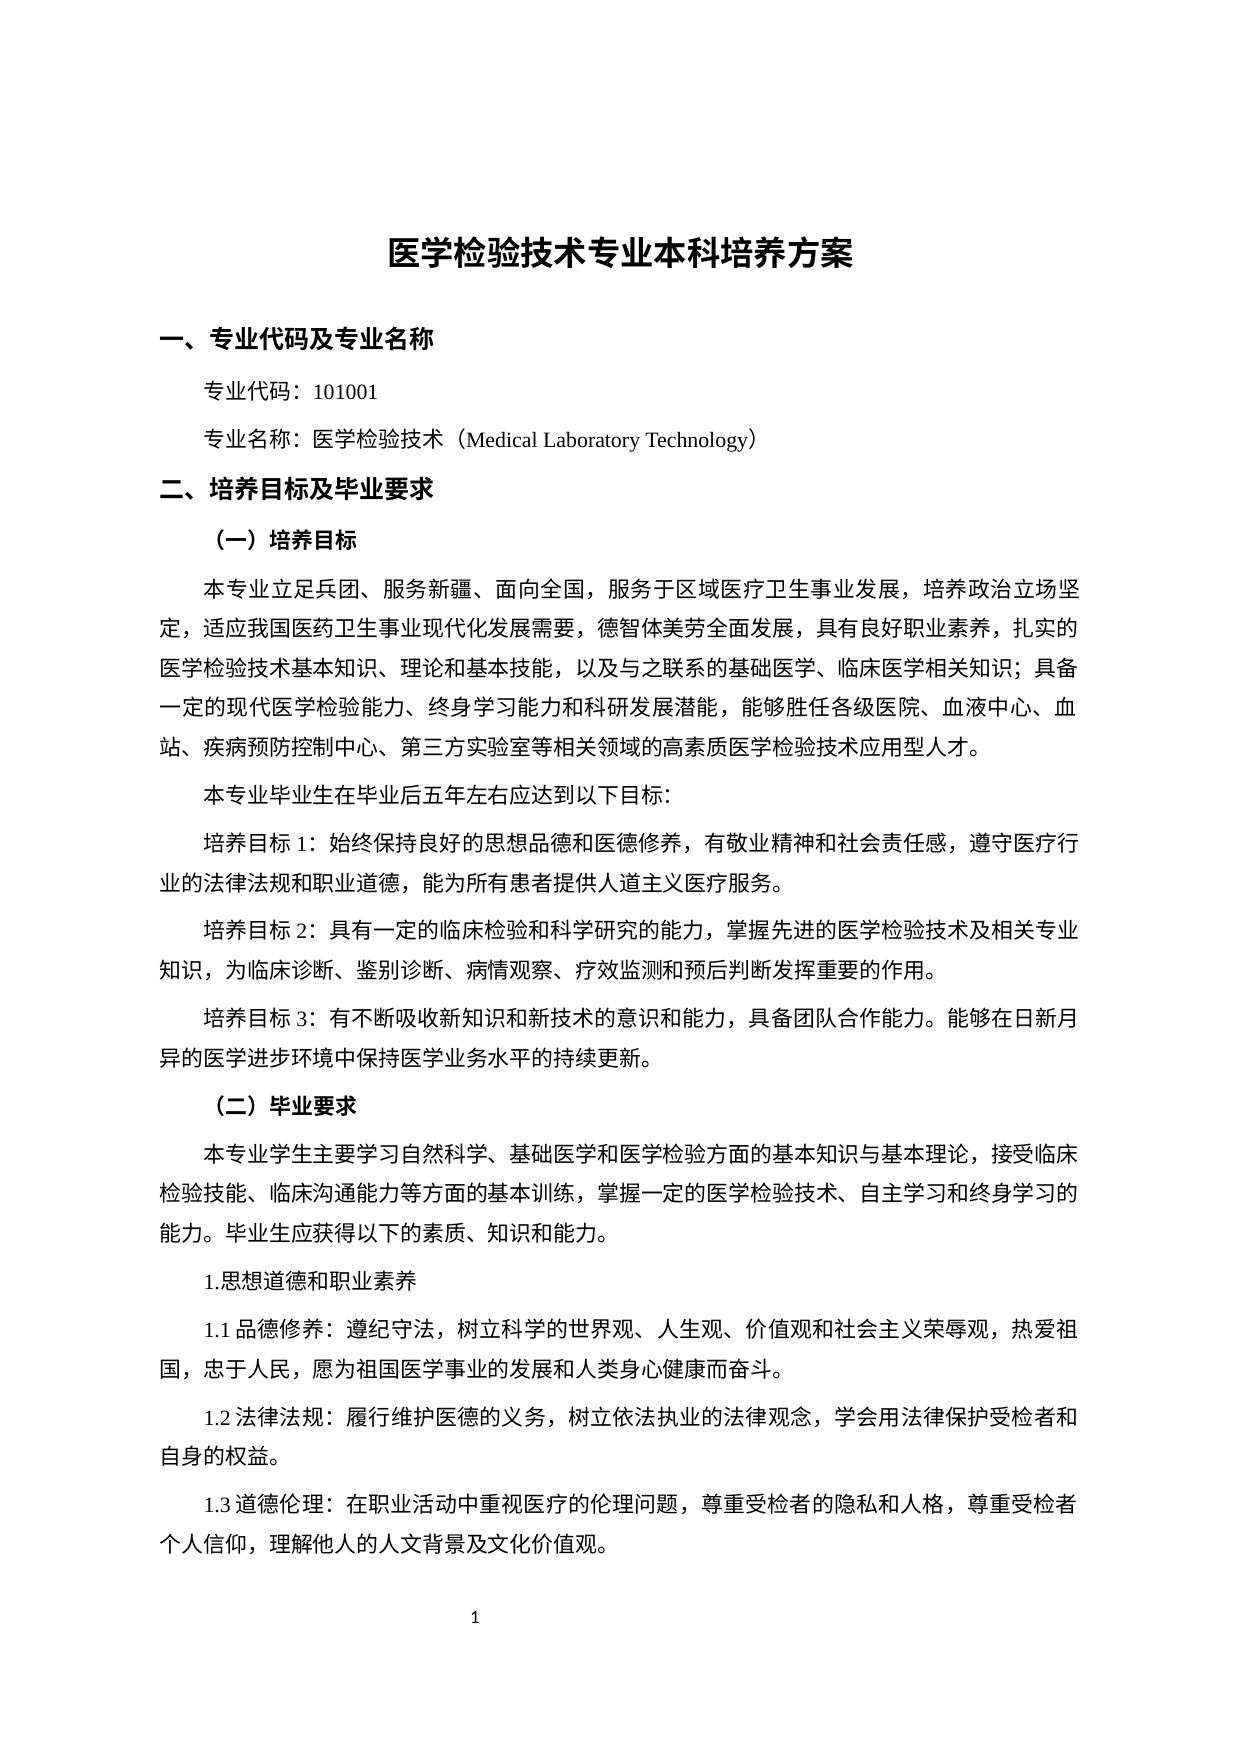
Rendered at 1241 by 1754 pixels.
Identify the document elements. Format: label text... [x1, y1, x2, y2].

text 专业名称：医学检验技术（Medical Laboratory Technology） [159, 422, 1081, 453]
text 1.思想道德和职业素养 [159, 1264, 1081, 1296]
text 本专业立足兵团、服务新疆、面向全国，服务于区域医疗卫生事业发展，培养政治立场坚定，适应我国医药卫生事业现代化发展需要，德智体美劳全面发展，具有良好职业素养，扎实的医学检验技术基本知识、理论和基本技能，以及与之联系的基础医学、临床医学相关知识；具备一定的现代医学检验能力、终身学习能力和科研发展潜能，能够胜任各级医院、血液中心、血站、疾病预防控制中心、第三方实验室等相关领域的高素质医学检验技术应用型人才。 [159, 572, 1081, 762]
text 本专业毕业生在毕业后五年左右应达到以下目标： [159, 778, 1081, 809]
text 培养目标1：始终保持良好的思想品德和医德修养，有敬业精神和社会责任感，遵守医疗行业的法律法规和职业道德，能为所有患者提供人道主义医疗服务。 [159, 826, 1081, 897]
text 1.2法律法规：履行维护医德的义务，树立依法执业的法律观念，学会用法律保护受检者和自身的权益。 [159, 1399, 1081, 1471]
text （二）毕业要求 [159, 1089, 1081, 1120]
text 本专业学生主要学习自然科学、基础医学和医学检验方面的基本知识与基本理论，接受临床检验技能、临床沟通能力等方面的基本训练，掌握一定的医学检验技术、自主学习和终身学习的能力。毕业生应获得以下的素质、知识和能力。 [159, 1137, 1081, 1248]
text 1.3道德伦理：在职业活动中重视医疗的伦理问题，尊重受检者的隐私和人格，尊重受检者个人信仰，理解他人的人文背景及文化价值观。 [159, 1487, 1081, 1558]
text 专业代码：101001 [159, 374, 1081, 405]
text 1.1品德修养：遵纪守法，树立科学的世界观、人生观、价值观和社会主义荣辱观，热爱祖国，忠于人民，愿为祖国医学事业的发展和人类身心健康而奋斗。 [159, 1312, 1081, 1383]
text 培养目标3：有不断吸收新知识和新技术的意识和能力，具备团队合作能力。能够在日新月异的医学进步环境中保持医学业务水平的持续更新。 [159, 1001, 1081, 1072]
text （一）培养目标 [159, 523, 1081, 555]
text 医学检验技术专业本科培养方案 [159, 226, 1081, 275]
text 培养目标2：具有一定的临床检验和科学研究的能力，掌握先进的医学检验技术及相关专业知识，为临床诊断、鉴别诊断、病情观察、疗效监测和预后判断发挥重要的作用。 [159, 913, 1081, 985]
text 一、专业代码及专业名称 [159, 320, 1081, 356]
text 二、培养目标及毕业要求 [159, 470, 1081, 506]
